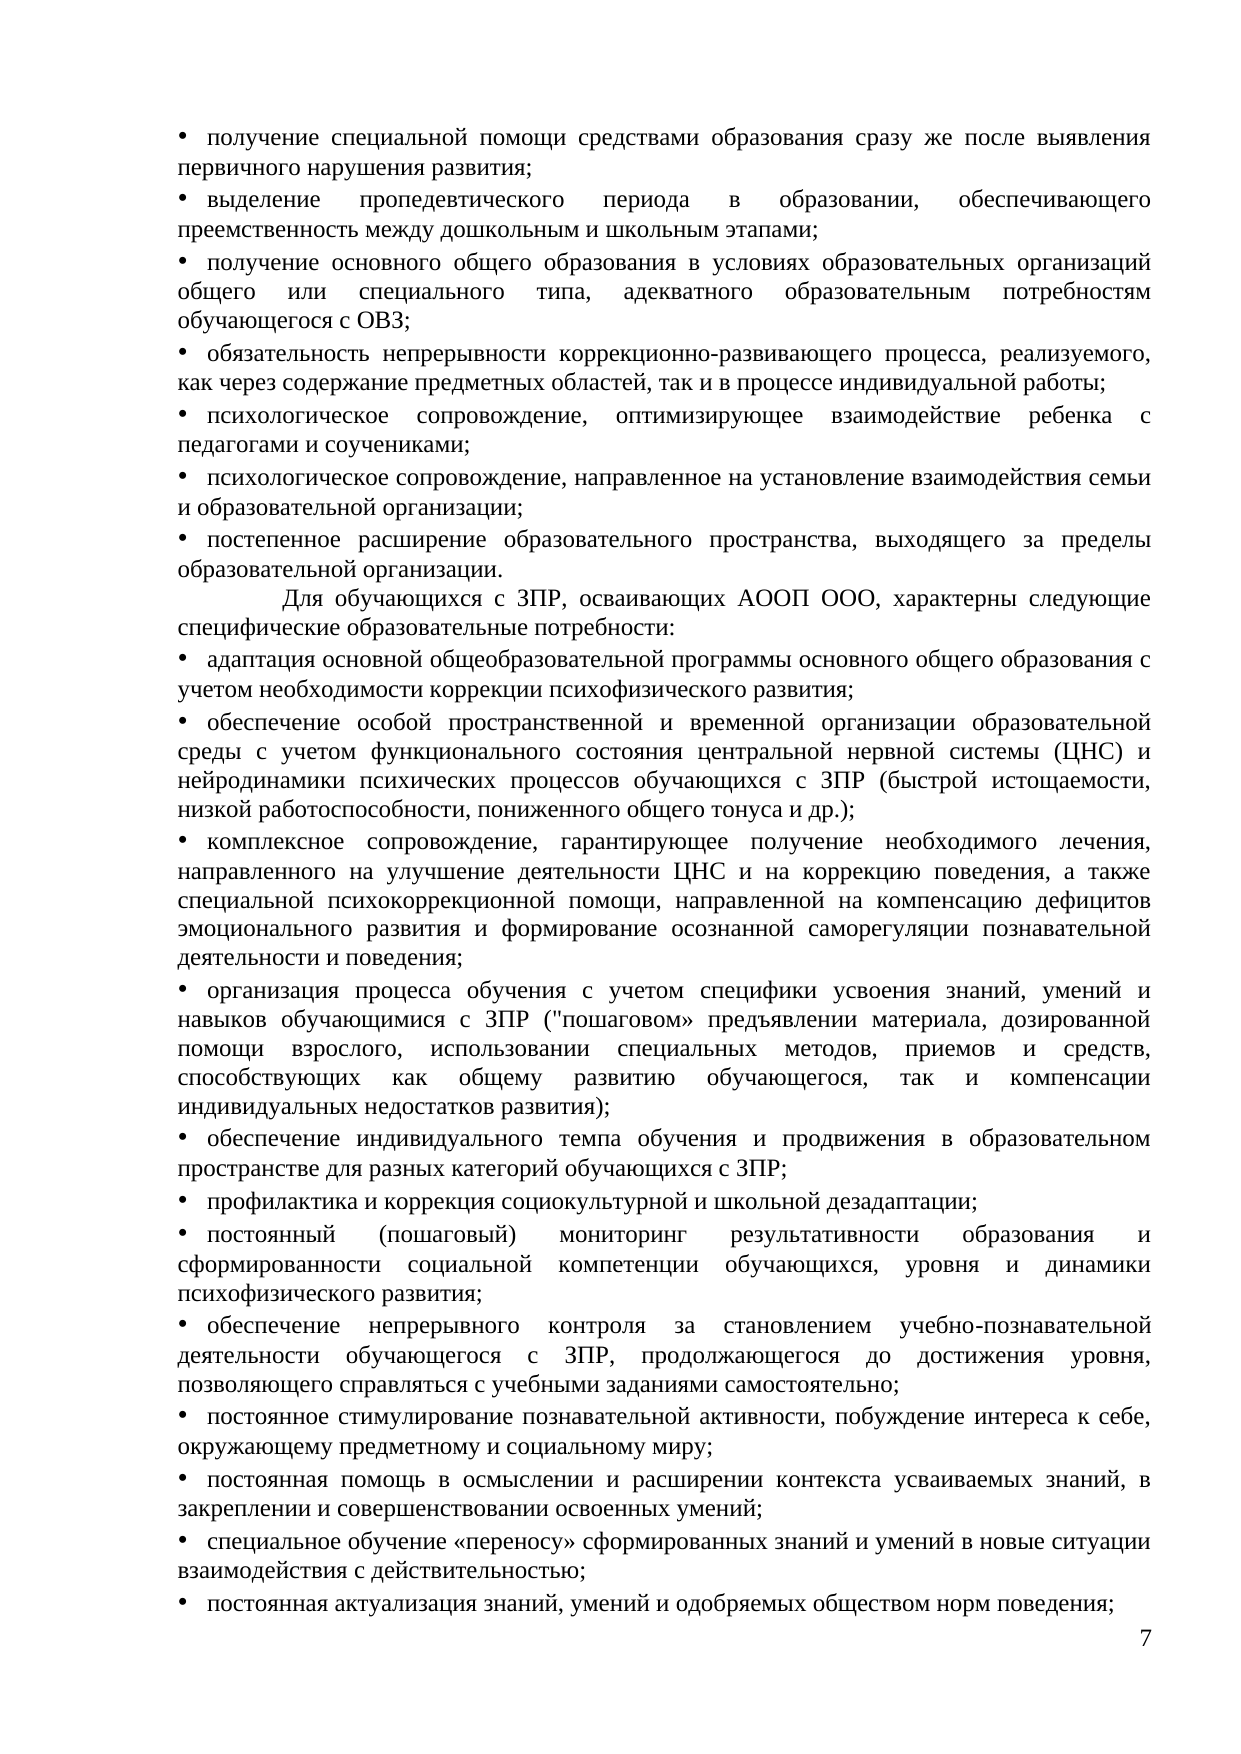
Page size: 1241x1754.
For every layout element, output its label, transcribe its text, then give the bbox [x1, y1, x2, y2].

list выделение пропедевтического периода в образовании, обеспечивающего преемственность между дошкольным и школьным этапами; [177, 180, 1152, 243]
list психологическое сопровождение, оптимизирующее взаимодействие ребенка с педагогами и соучениками; [177, 396, 1152, 458]
list комплексное сопровождение, гарантирующее получение необходимого лечения, направленного на улучшение деятельности ЦНС и на коррекцию поведения, а также специальной психокоррекционной помощи, направленной на компенсацию дефицитов эмоционального развития и формирование осознанной саморегуляции познавательной деятельности и поведения; [177, 822, 1152, 971]
list обязательность непрерывности коррекционно-развивающего процесса, реализуемого, как через содержание предметных областей, так и в процессе индивидуальной работы; [177, 334, 1152, 396]
list обеспечение индивидуального темпа обучения и продвижения в образовательном пространстве для разных категорий обучающихся с ЗПР; [177, 1119, 1152, 1182]
list обеспечение особой пространственной и временной организации образовательной среды с учетом функционального состояния центральной нервной системы (ЦНС) и нейродинамики психических процессов обучающихся с ЗПР (быстрой истощаемости, низкой работоспособности, пониженного общего тонуса и др.); [177, 703, 1152, 822]
list адаптация основной общеобразовательной программы основного общего образования с учетом необходимости коррекции психофизического развития; [177, 640, 1152, 703]
list профилактика и коррекция социокультурной и школьной дезадаптации; [177, 1182, 1152, 1215]
list организация процесса обучения с учетом специфики усвоения знаний, умений и навыков обучающимися с ЗПР ("пошаговом» предъявлении материала, дозированной помощи взрослого, использовании специальных методов, приемов и средств, способствующих как общему развитию обучающегося, так и компенсации индивидуальных недостатков развития); [177, 971, 1152, 1119]
list постоянный (пошаговый) мониторинг результативности образования и сформированности социальной компетенции обучающихся, уровня и динамики психофизического развития; [177, 1215, 1152, 1306]
list получение основного общего образования в условиях образовательных организаций общего или специального типа, адекватного образовательным потребностям обучающегося с ОВЗ; [177, 243, 1152, 334]
list постоянное стимулирование познавательной активности, побуждение интереса к себе, окружающему предметному и социальному миру; [177, 1397, 1152, 1460]
text Для обучающихся с ЗПР, осваивающих АООП ООО, характерны следующие специфические образовательные потребности: [177, 583, 1152, 640]
list постепенное расширение образовательного пространства, выходящего за пределы образовательной организации. [177, 521, 1152, 583]
list постоянная актуализация знаний, умений и одобряемых обществом норм поведения; [177, 1584, 1152, 1618]
list постоянная помощь в осмыслении и расширении контекста усваиваемых знаний, в закреплении и совершенствовании освоенных умений; [177, 1460, 1152, 1522]
list обеспечение непрерывного контроля за становлением учебно-познавательной деятельности обучающегося с ЗПР, продолжающегося до достижения уровня, позволяющего справляться с учебными заданиями самостоятельно; [177, 1306, 1152, 1397]
list получение специальной помощи средствами образования сразу же после выявления первичного нарушения развития; [177, 118, 1152, 180]
list психологическое сопровождение, направленное на установление взаимодействия семьи и образовательной организации; [177, 458, 1152, 521]
list специальное обучение «переносу» сформированных знаний и умений в новые ситуации взаимодействия с действительностью; [177, 1522, 1152, 1584]
